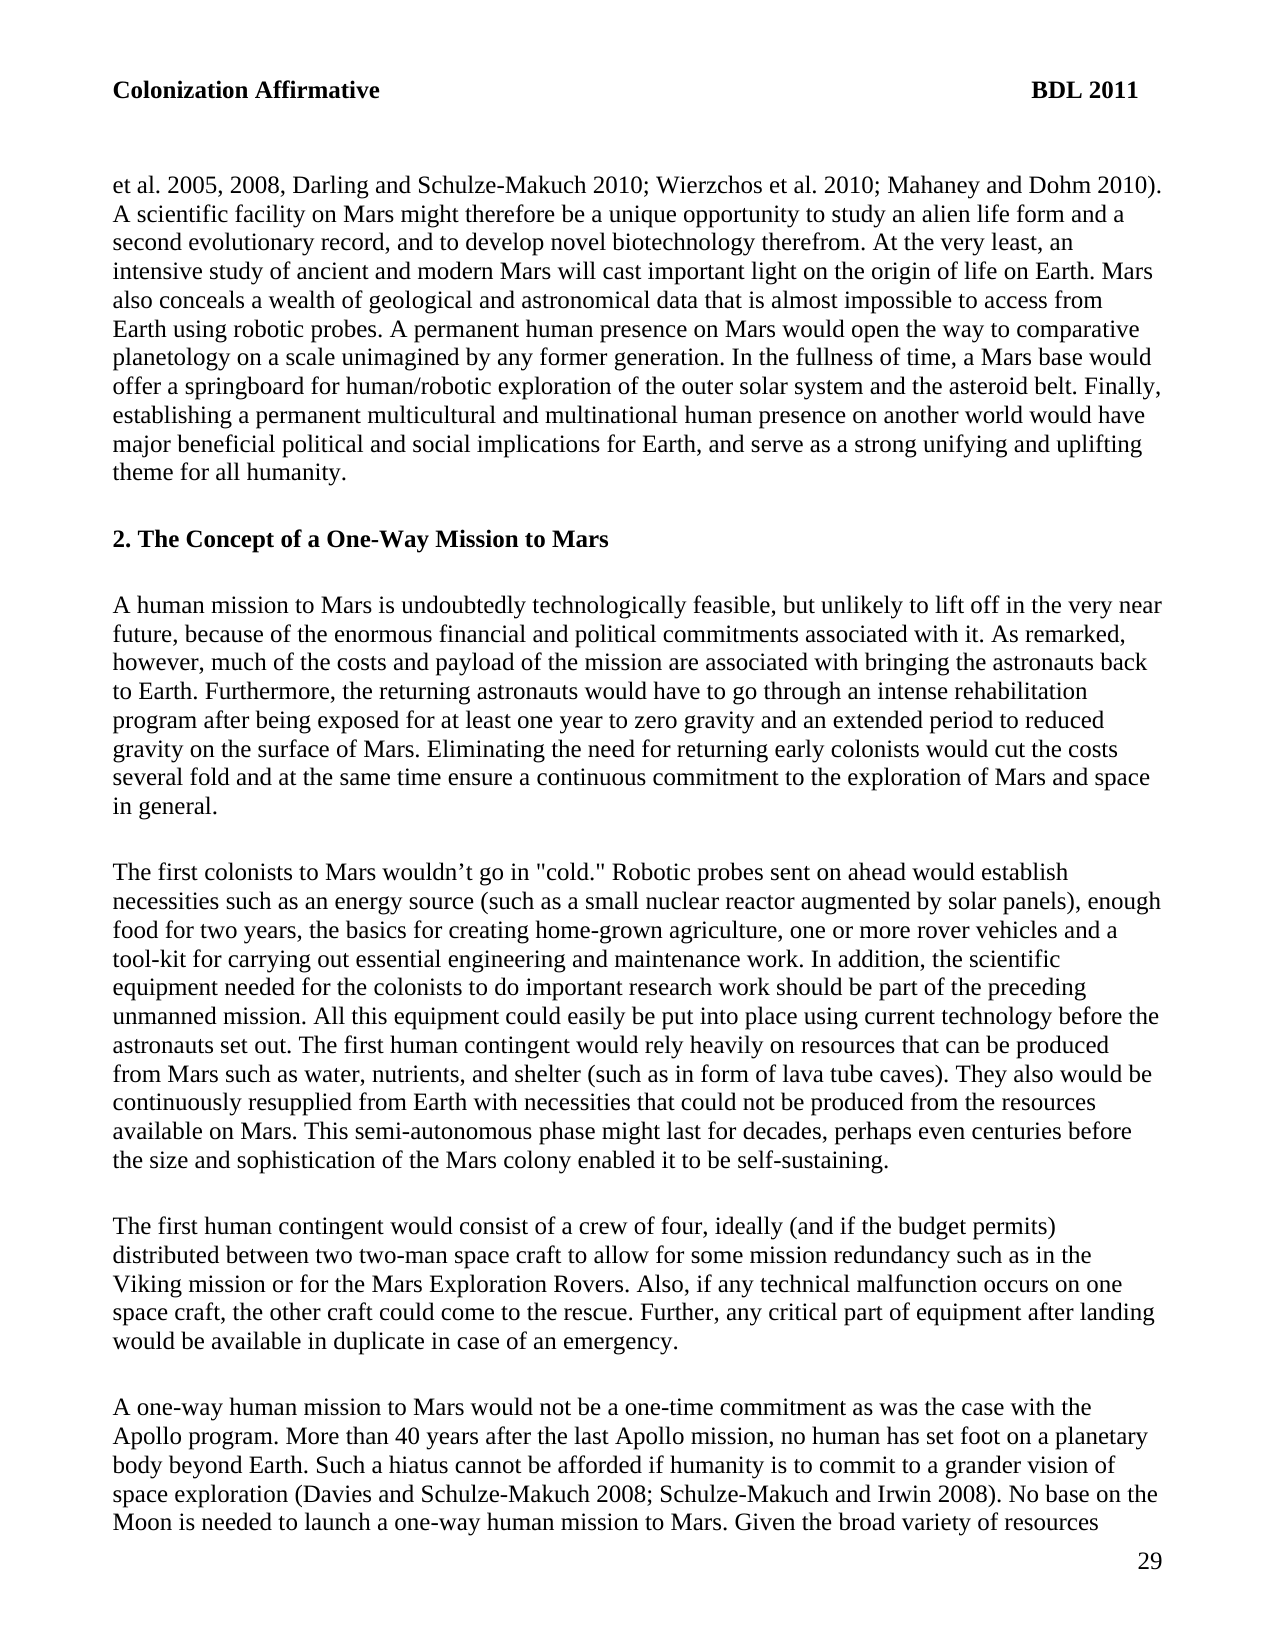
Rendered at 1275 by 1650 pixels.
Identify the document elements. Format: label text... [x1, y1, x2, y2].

text A one-way human mission to Mars would not be a one-time commitment as was the case with the Apollo program. More than 40 years after the last Apollo mission, no human has set foot on a planetary body beyond Earth. Such a hiatus cannot be afforded if humanity is to commit to a grander vision of space exploration (Davies and Schulze-Makuch 2008; Schulze-Makuch and Irwin 2008). No base on the Moon is needed to launch a one-way human mission to Mars. Given the broad variety of resources [112, 1392, 1162, 1536]
text A human mission to Mars is undoubtedly technologically feasible, but unlikely to lift off in the very near future, because of the enormous financial and political commitments associated with it. As remarked, however, much of the costs and payload of the mission are associated with bringing the astronauts back to Earth. Furthermore, the returning astronauts would have to go through an intense rehabilitation program after being exposed for at least one year to zero gravity and an extended period to reduced gravity on the surface of Mars. Eliminating the need for returning early colonists would cut the costs several fold and at the same time ensure a continuous commitment to the exploration of Mars and space in general. [112, 590, 1162, 820]
text The first colonists to Mars wouldn’t go in "cold." Robotic probes sent on ahead would establish necessities such as an energy source (such as a small nuclear reactor augmented by solar panels), enough food for two years, the basics for creating home-grown agriculture, one or more rover vehicles and a tool-kit for carrying out essential engineering and maintenance work. In addition, the scientific equipment needed for the colonists to do important research work should be part of the preceding unmanned mission. All this equipment could easily be put into place using current technology before the astronauts set out. The first human contingent would rely heavily on resources that can be produced from Mars such as water, nutrients, and shelter (such as in form of lava tube caves). They also would be continuously resupplied from Earth with necessities that could not be produced from the resources available on Mars. This semi-autonomous phase might last for decades, perhaps even centuries before the size and sophistication of the Mars colony enabled it to be self-sustaining. [112, 857, 1162, 1174]
text 2. The Concept of a One-Way Mission to Mars [112, 524, 1162, 552]
text The first human contingent would consist of a crew of four, ideally (and if the budget permits) distributed between two two-man space craft to allow for some mission redundancy such as in the Viking mission or for the Mars Exploration Rovers. Also, if any technical malfunction occurs on one space craft, the other craft could come to the rescue. Further, any critical part of equipment after landing would be available in duplicate in case of an emergency. [112, 1211, 1162, 1355]
text et al. 2005, 2008, Darling and Schulze-Makuch 2010; Wierzchos et al. 2010; Mahaney and Dohm 2010). A scientific facility on Mars might therefore be a unique opportunity to study an alien life form and a second evolutionary record, and to develop novel biotechnology therefrom. At the very least, an intensive study of ancient and modern Mars will cast important light on the origin of life on Earth. Mars also conceals a wealth of geological and astronomical data that is almost impossible to access from Earth using robotic probes. A permanent human presence on Mars would open the way to comparative planetology on a scale unimagined by any former generation. In the fullness of time, a Mars base would offer a springboard for human/robotic exploration of the outer solar system and the asteroid belt. Finally, establishing a permanent multicultural and multinational human presence on another world would have major beneficial political and social implications for Earth, and serve as a strong unifying and uplifting theme for all humanity. [112, 170, 1162, 486]
